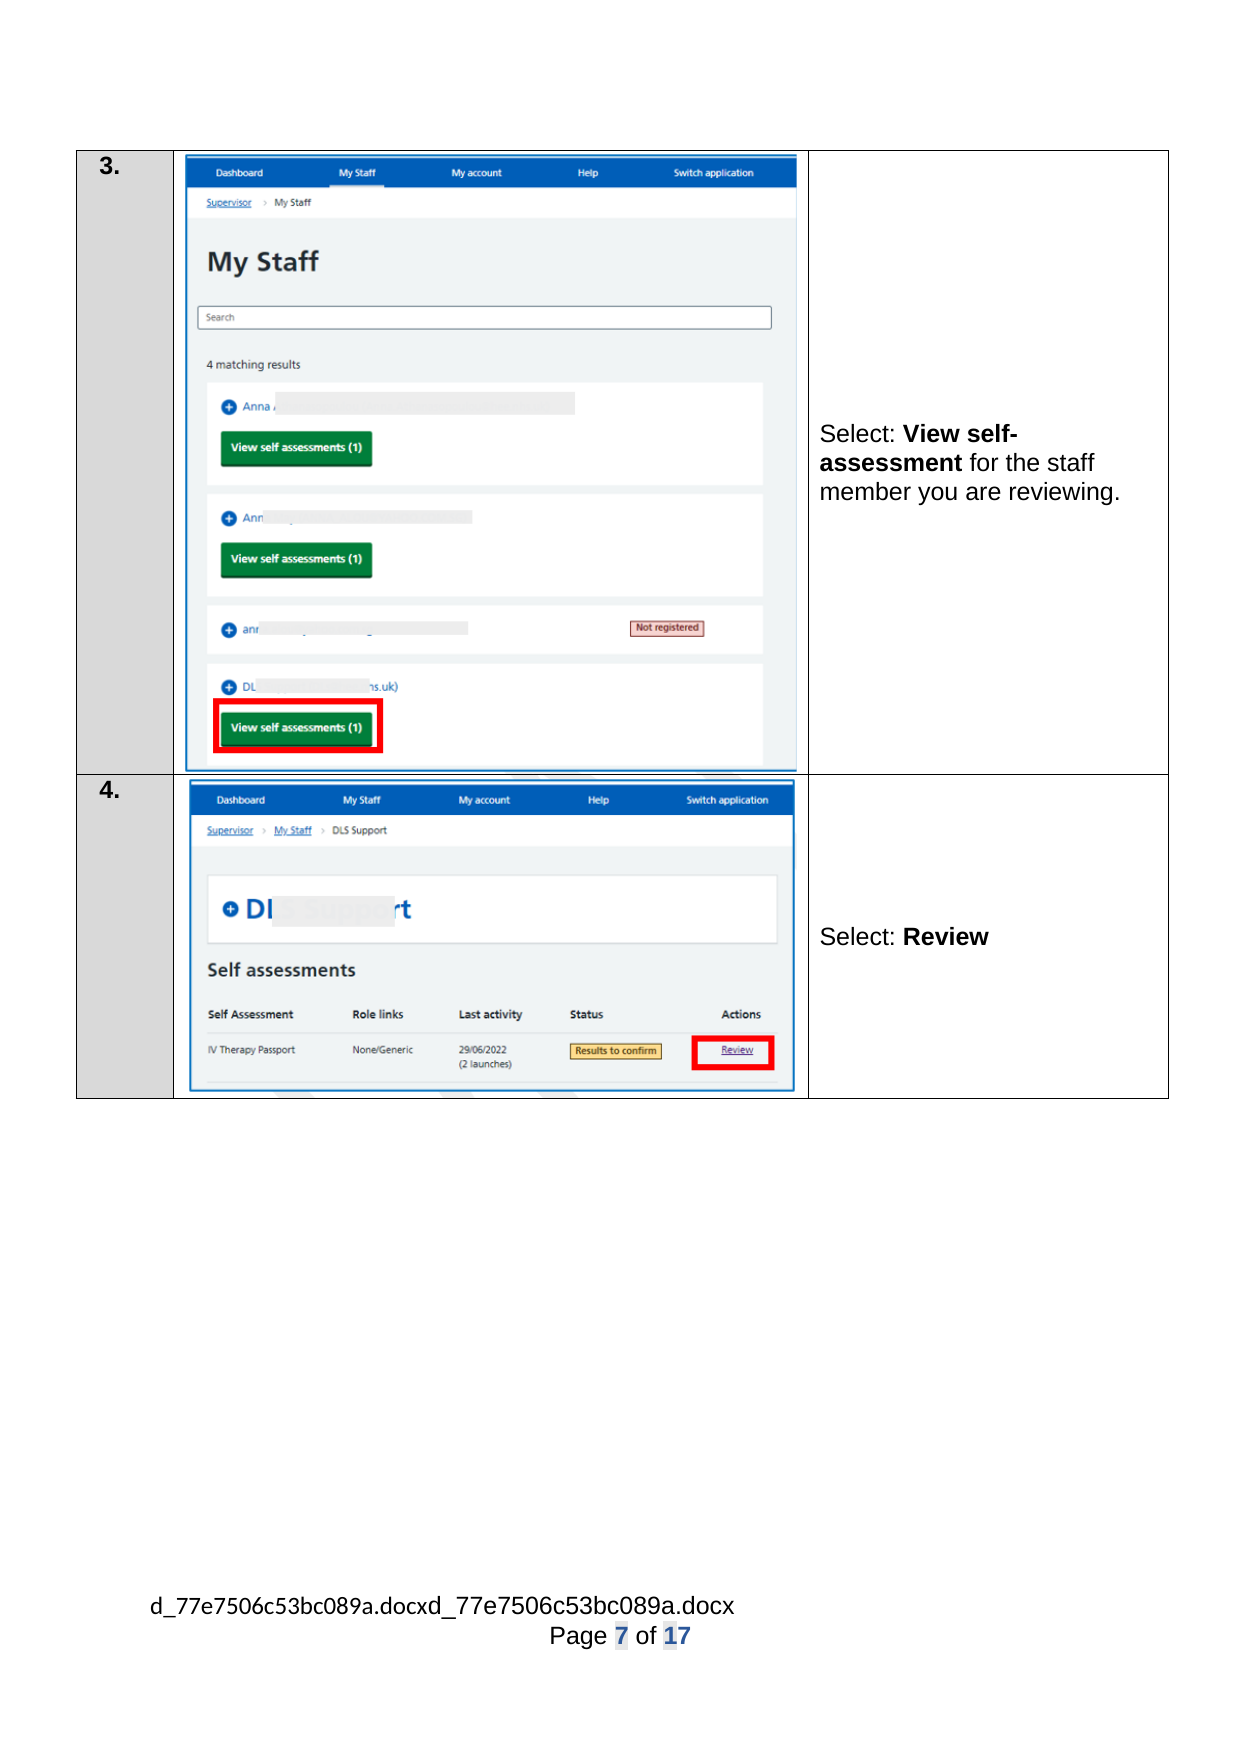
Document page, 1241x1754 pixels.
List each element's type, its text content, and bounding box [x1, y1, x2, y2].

table_cell Select: Review [809, 775, 1168, 1098]
table_cell [797, 775, 808, 1098]
table_cell [174, 775, 184, 1098]
table_cell 4. [77, 775, 173, 1098]
picture [184, 775, 797, 1098]
table_cell 3. [77, 151, 173, 774]
table_cell Select: View self-assessment for the staff member you are reviewing. [809, 151, 1168, 774]
picture [184, 151, 797, 774]
table_cell [174, 151, 184, 774]
table_cell [797, 151, 808, 774]
